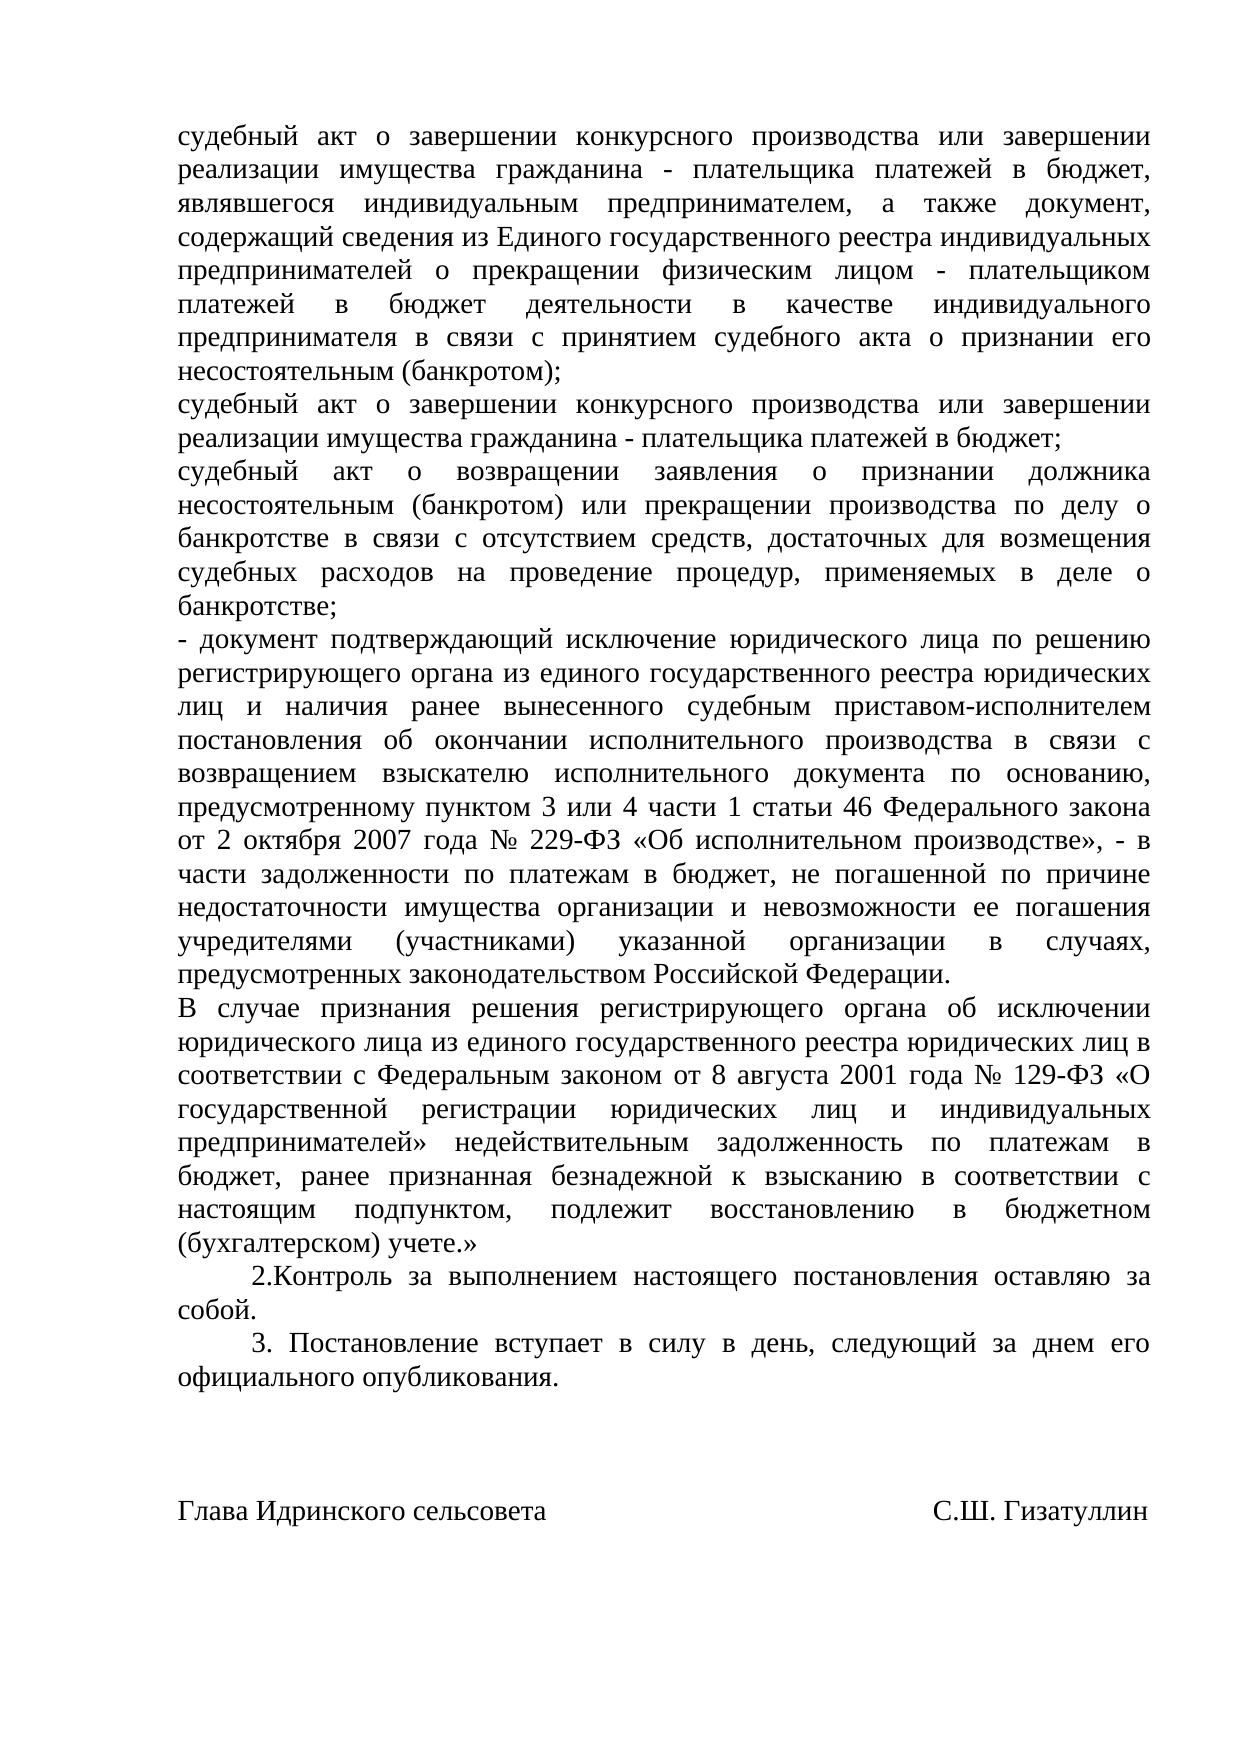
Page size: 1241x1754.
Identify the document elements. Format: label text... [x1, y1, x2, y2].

text 3. Постановление вступает в силу в день, следующий за днем его официального опубликования. [177, 1326, 1152, 1393]
text 2.Контроль за выполнением настоящего постановления оставляю за собой. [177, 1258, 1152, 1326]
text - документ подтверждающий исключение юридического лица по решению регистрирующего органа из единого государственного реестра юридических лиц и наличия ранее вынесенного судебным приставом-исполнителем постановления об окончании исполнительного производства в связи с возвращением взыскателю исполнительного документа по основанию, предусмотренному пунктом 3 или 4 части 1 статьи 46 Федерального закона от 2 октября 2007 года № 229-ФЗ «Об исполнительном производстве», - в части задолженности по платежам в бюджет, не погашенной по причине недостаточности имущества организации и невозможности ее погашения учредителями (участниками) указанной организации в случаях, предусмотренных законодательством Российской Федерации. [177, 621, 1152, 990]
text судебный акт о завершении конкурсного производства или завершении реализации имущества гражданина - плательщика платежей в бюджет, являвшегося индивидуальным предпринимателем, а также документ, содержащий сведения из Единого государственного реестра индивидуальных предпринимателей о прекращении физическим лицом - плательщиком платежей в бюджет деятельности в качестве индивидуального предпринимателя в связи с принятием судебного акта о признании его несостоятельным (банкротом); [177, 118, 1152, 386]
text судебный акт о завершении конкурсного производства или завершении реализации имущества гражданина - плательщика платежей в бюджет; [177, 386, 1152, 453]
text судебный акт о возвращении заявления о признании должника несостоятельным (банкротом) или прекращении производства по делу о банкротстве в связи с отсутствием средств, достаточных для возмещения судебных расходов на проведение процедур, применяемых в деле о банкротстве; [177, 453, 1152, 621]
text Глава Идринского сельсовета С.Ш. Гизатуллин [177, 1493, 1152, 1527]
text В случае признания решения регистрирующего органа об исключении юридического лица из единого государственного реестра юридических лиц в соответствии с Федеральным законом от 8 августа 2001 года № 129-ФЗ «О государственной регистрации юридических лиц и индивидуальных предпринимателей» недействительным задолженность по платежам в бюджет, ранее признанная безнадежной к взысканию в соответствии с настоящим подпунктом, подлежит восстановлению в бюджетном (бухгалтерском) учете.» [177, 990, 1152, 1258]
